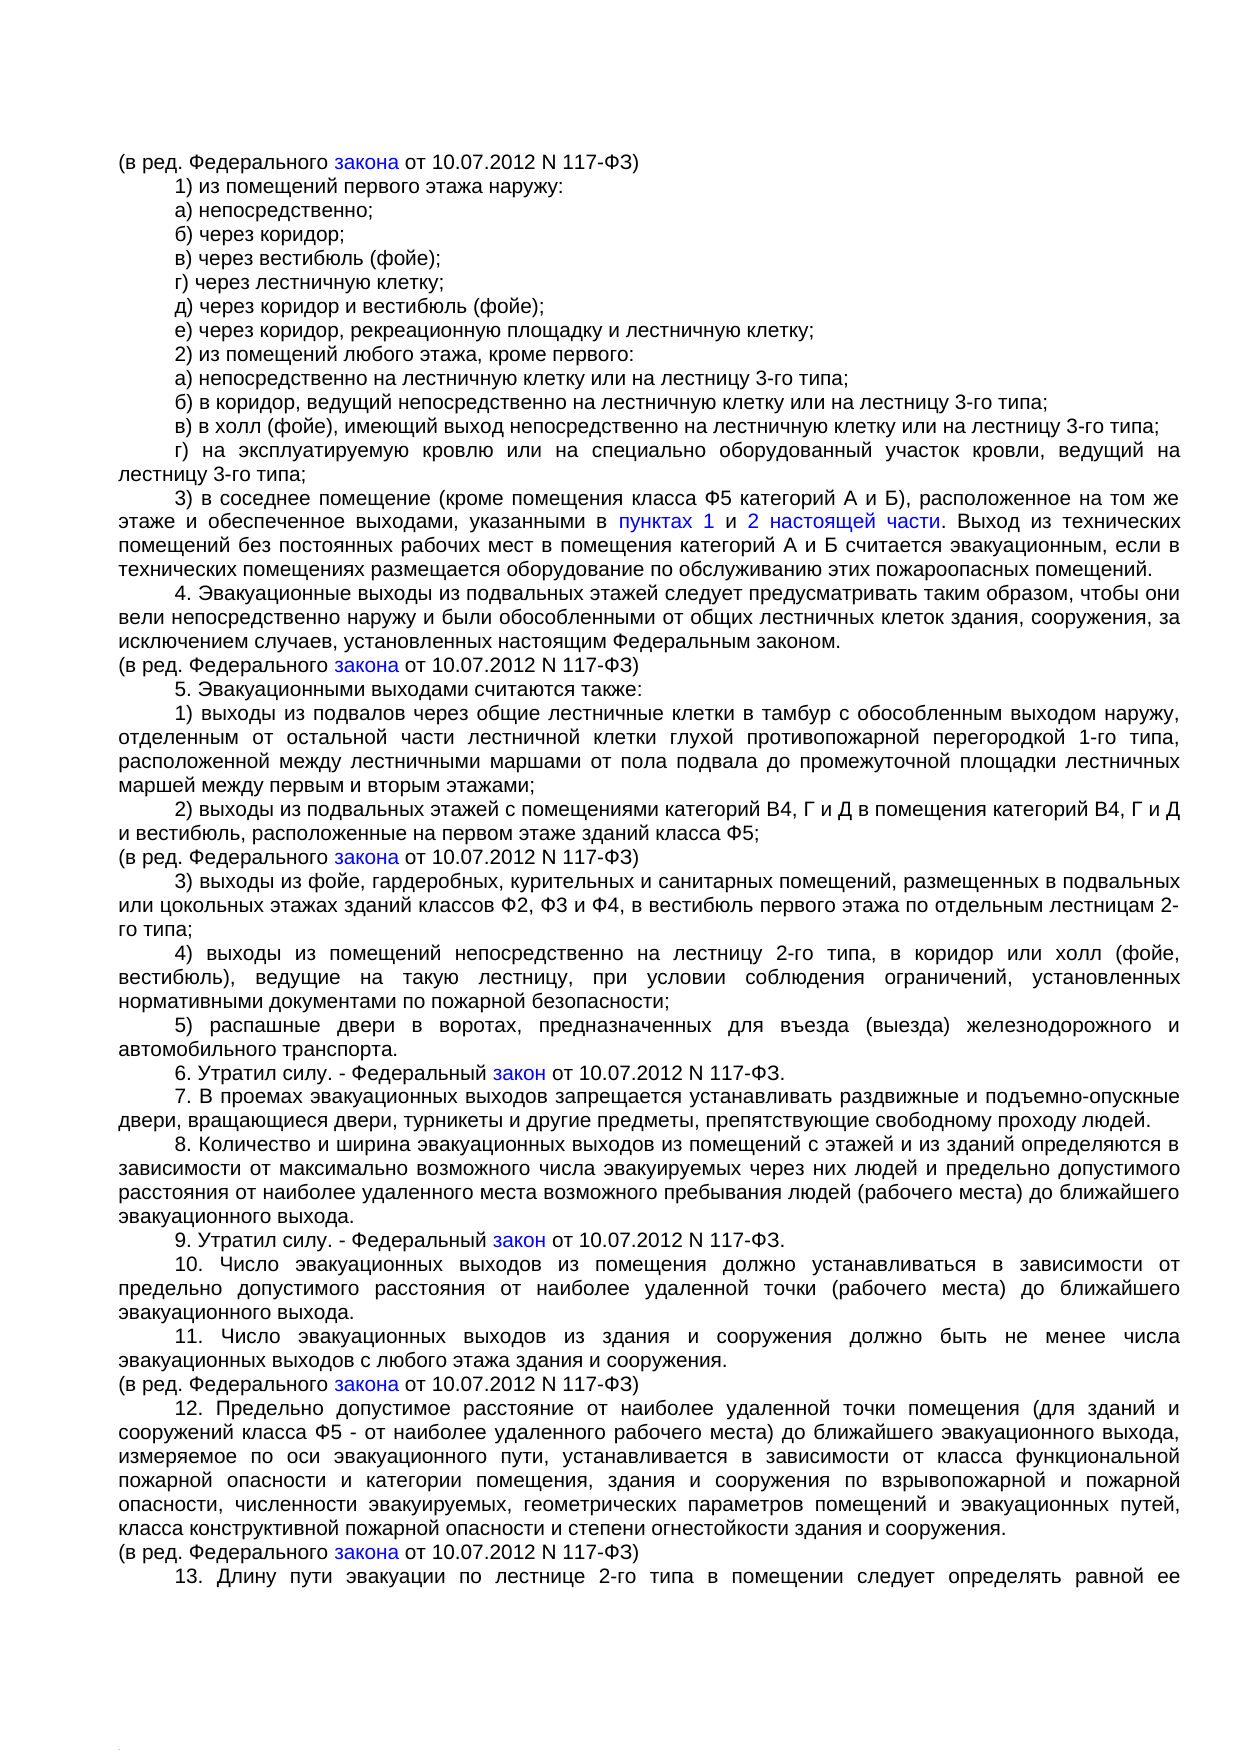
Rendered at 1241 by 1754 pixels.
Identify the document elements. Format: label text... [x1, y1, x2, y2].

text (в ред. Федерального закона от 10.07.2012 N 117-ФЗ) [118, 1372, 1181, 1396]
text б) через коридор; [118, 222, 1181, 246]
text д) через коридор и вестибюль (фойе); [118, 294, 1181, 318]
text 10. Число эвакуационных выходов из помещения должно устанавливаться в зависимости от предельно допустимого расстояния от наиболее удаленной точки (рабочего места) до ближайшего эвакуационного выхода. [118, 1252, 1181, 1324]
text 3) выходы из фойе, гардеробных, курительных и санитарных помещений, размещенных в подвальных или цокольных этажах зданий классов Ф2, Ф3 и Ф4, в вестибюль первого этажа по отдельным лестницам 2-го типа; [118, 869, 1181, 941]
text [118, 1563, 1181, 1587]
text (в ред. Федерального закона от 10.07.2012 N 117-ФЗ) [118, 1539, 1181, 1563]
text г) на эксплуатируемую кровлю или на специально оборудованный участок кровли, ведущий на лестницу 3-го типа; [118, 437, 1181, 485]
text 4. Эвакуационные выходы из подвальных этажей следует предусматривать таким образом, чтобы они вели непосредственно наружу и были обособленными от общих лестничных клеток здания, сооружения, за исключением случаев, установленных настоящим Федеральным законом. [118, 581, 1181, 653]
text 4) выходы из помещений непосредственно на лестницу 2-го типа, в коридор или холл (фойе, вестибюль), ведущие на такую лестницу, при условии соблюдения ограничений, установленных нормативными документами по пожарной безопасности; [118, 941, 1181, 1012]
text 11. Число эвакуационных выходов из здания и сооружения должно быть не менее числа эвакуационных выходов с любого этажа здания и сооружения. [118, 1324, 1181, 1372]
text (в ред. Федерального закона от 10.07.2012 N 117-ФЗ) [118, 653, 1181, 677]
text 3) в соседнее помещение (кроме помещения класса Ф5 категорий А и Б), расположенное на том же этаже и обеспеченное выходами, указанными в пунктах 1 и 2 настоящей части. Выход из технических помещений без постоянных рабочих мест в помещения категорий А и Б считается эвакуационным, если в технических помещениях размещается оборудование по обслуживанию этих пожароопасных помещений. [118, 485, 1181, 581]
text г) через лестничную клетку; [118, 270, 1181, 294]
text 1) выходы из подвалов через общие лестничные клетки в тамбур с обособленным выходом наружу, отделенным от остальной части лестничной клетки глухой противопожарной перегородкой 1-го типа, расположенной между лестничными маршами от пола подвала до промежуточной площадки лестничных маршей между первым и вторым этажами; [118, 701, 1181, 797]
text 5) распашные двери в воротах, предназначенных для въезда (выезда) железнодорожного и автомобильного транспорта. [118, 1012, 1181, 1060]
text б) в коридор, ведущий непосредственно на лестничную клетку или на лестницу 3-го типа; [118, 389, 1181, 413]
text 9. Утратил силу. - Федеральный закон от 10.07.2012 N 117-ФЗ. [118, 1228, 1181, 1252]
text а) непосредственно; [118, 198, 1181, 222]
text е) через коридор, рекреационную площадку и лестничную клетку; [118, 318, 1181, 342]
text (в ред. Федерального закона от 10.07.2012 N 117-ФЗ) [118, 845, 1181, 869]
text 8. Количество и ширина эвакуационных выходов из помещений с этажей и из зданий определяются в зависимости от максимально возможного числа эвакуируемых через них людей и предельно допустимого расстояния от наиболее удаленного места возможного пребывания людей (рабочего места) до ближайшего эвакуационного выхода. [118, 1132, 1181, 1228]
text 12. Предельно допустимое расстояние от наиболее удаленной точки помещения (для зданий и сооружений класса Ф5 - от наиболее удаленного рабочего места) до ближайшего эвакуационного выхода, измеряемое по оси эвакуационного пути, устанавливается в зависимости от класса функциональной пожарной опасности и категории помещения, здания и сооружения по взрывопожарной и пожарной опасности, численности эвакуируемых, геометрических параметров помещений и эвакуационных путей, класса конструктивной пожарной опасности и степени огнестойкости здания и сооружения. [118, 1396, 1181, 1539]
text 2) из помещений любого этажа, кроме первого: [118, 342, 1181, 366]
text 7. В проемах эвакуационных выходов запрещается устанавливать раздвижные и подъемно-опускные двери, вращающиеся двери, турникеты и другие предметы, препятствующие свободному проходу людей. [118, 1084, 1181, 1132]
text (в ред. Федерального закона от 10.07.2012 N 117-ФЗ) [118, 150, 1181, 174]
text 2) выходы из подвальных этажей с помещениями категорий В4, Г и Д в помещения категорий В4, Г и Д и вестибюль, расположенные на первом этаже зданий класса Ф5; [118, 797, 1181, 845]
text а) непосредственно на лестничную клетку или на лестницу 3-го типа; [118, 366, 1181, 389]
text 6. Утратил силу. - Федеральный закон от 10.07.2012 N 117-ФЗ. [118, 1060, 1181, 1084]
text 1) из помещений первого этажа наружу: [118, 174, 1181, 198]
text в) в холл (фойе), имеющий выход непосредственно на лестничную клетку или на лестницу 3-го типа; [118, 413, 1181, 437]
text 5. Эвакуационными выходами считаются также: [118, 677, 1181, 701]
text в) через вестибюль (фойе); [118, 246, 1181, 270]
